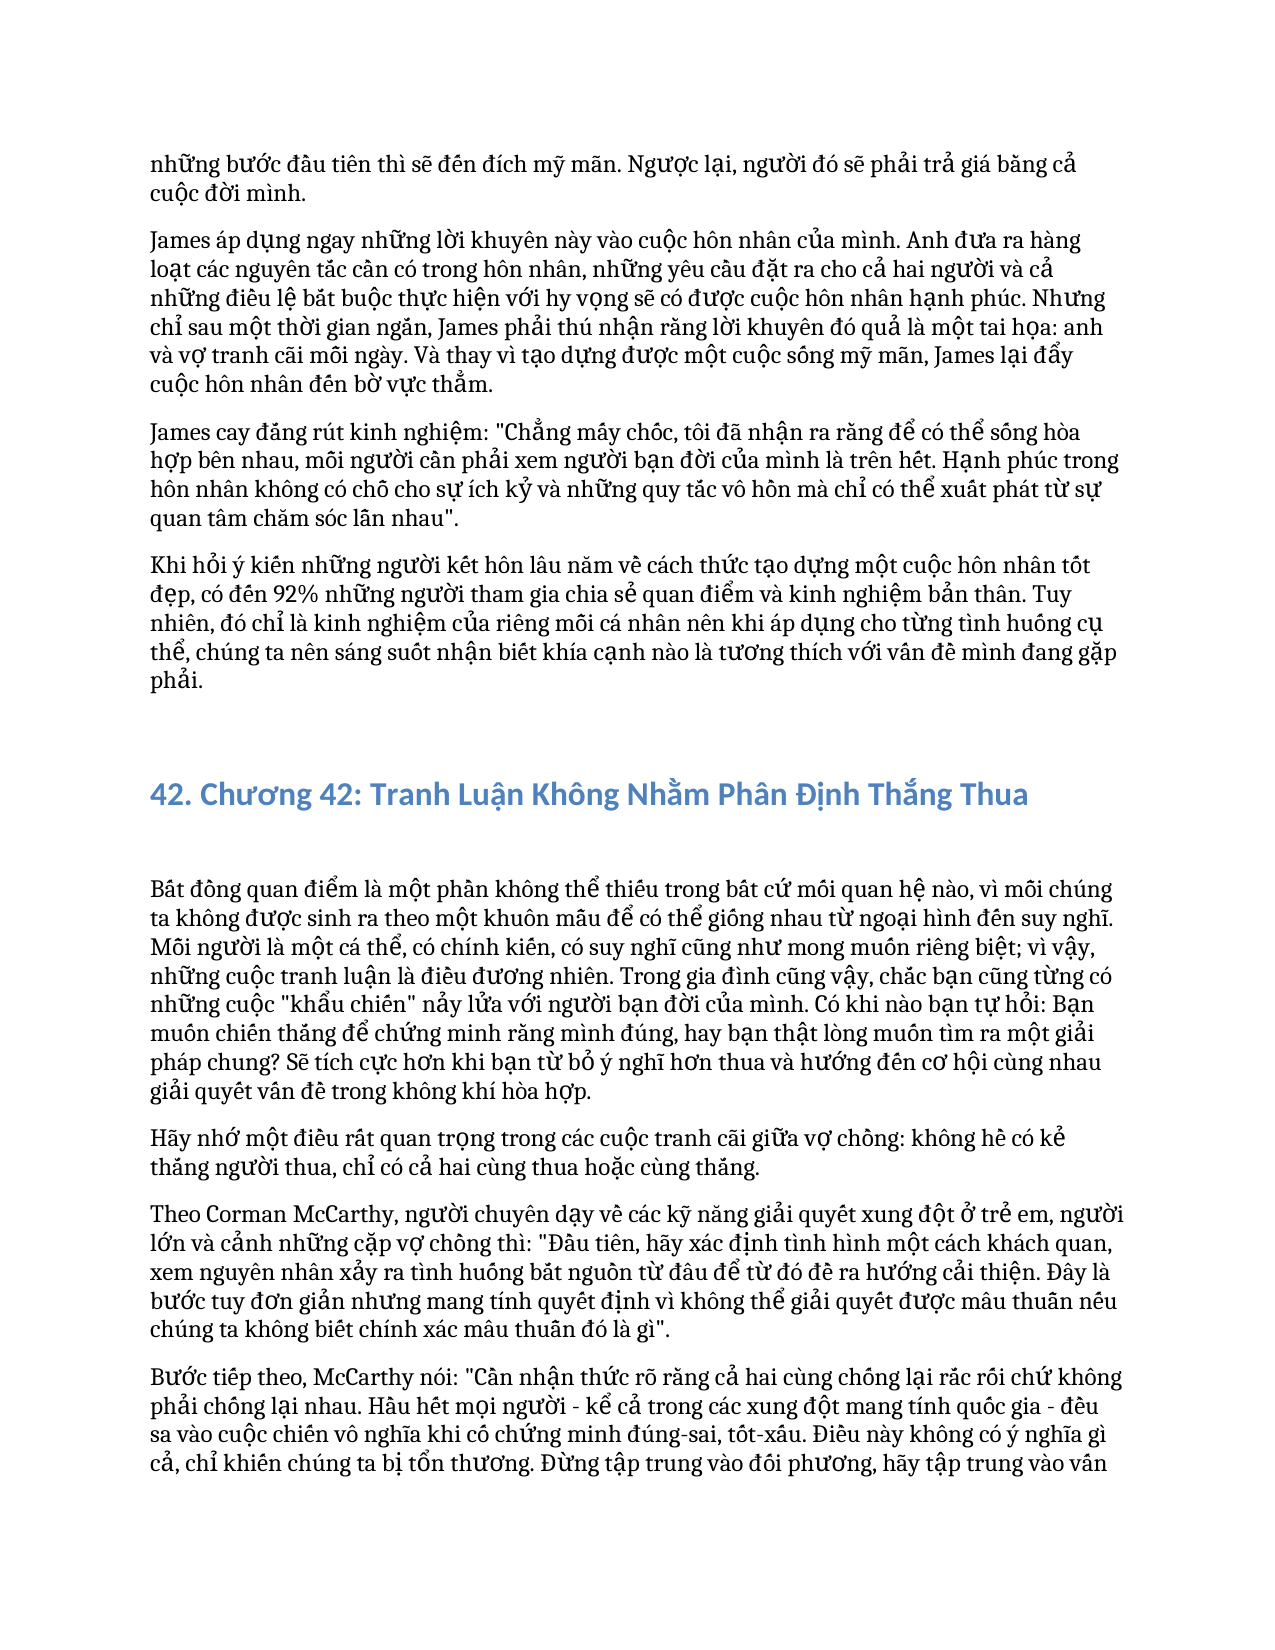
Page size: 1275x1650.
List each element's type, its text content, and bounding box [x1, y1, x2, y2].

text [150, 150, 1125, 207]
text Theo Corman McCarthy, người chuyên dạy về các kỹ năng giải quyết xung đột ở trẻ em, người lớn và cảnh những cặp vợ chồng thì: "Đầu tiên, hãy xác định tình hình một cách khách quan, xem nguyên nhân xảy ra tình huống bắt nguồn từ đâu để từ đó đề ra hướng cải thiện. Đây là bước tuy đơn giản nhưng mang tính quyết định vì không thể giải quyết được mâu thuẫn nếu chúng ta không biết chính xác mâu thuẫn đó là gì". [150, 1200, 1125, 1344]
text James cay đắng rút kinh nghiệm: "Chẳng mấy chốc, tôi đã nhận ra rằng để có thể sống hòa hợp bên nhau, mỗi người cần phải xem người bạn đời của mình là trên hết. Hạnh phúc trong hôn nhân không có chỗ cho sự ích kỷ và những quy tắc vô hồn mà chỉ có thể xuất phát từ sự quan tâm chăm sóc lẫn nhau". [150, 417, 1125, 532]
text Hãy nhớ một điều rất quan trọng trong các cuộc tranh cãi giữa vợ chồng: không hề có kẻ thắng người thua, chỉ có cả hai cùng thua hoặc cùng thắng. [150, 1124, 1125, 1182]
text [150, 1363, 1125, 1478]
text Khi hỏi ý kiến những người kết hôn lâu năm về cách thức tạo dựng một cuộc hôn nhân tốt đẹp, có đến 92% những người tham gia chia sẻ quan điểm và kinh nghiệm bản thân. Tuy nhiên, đó chỉ là kinh nghiệm của riêng mỗi cá nhân nên khi áp dụng cho từng tình huống cụ thể, chúng ta nên sáng suốt nhận biết khía cạnh nào là tương thích với vấn đề mình đang gặp phải. [150, 551, 1125, 752]
text James áp dụng ngay những lời khuyên này vào cuộc hôn nhân của mình. Anh đưa ra hàng loạt các nguyên tắc cần có trong hôn nhân, những yêu cầu đặt ra cho cả hai người và cả những điều lệ bắt buộc thực hiện với hy vọng sẽ có được cuộc hôn nhân hạnh phúc. Nhưng chỉ sau một thời gian ngắn, James phải thú nhận rằng lời khuyên đó quả là một tai họa: anh và vợ tranh cãi mỗi ngày. Và thay vì tạo dựng được một cuộc sống mỹ mãn, James lại đẩy cuộc hôn nhân đến bờ vực thẳm. [150, 226, 1125, 399]
text Bất đồng quan điểm là một phần không thể thiếu trong bất cứ mối quan hệ nào, vì mỗi chúng ta không được sinh ra theo một khuôn mẫu để có thể giống nhau từ ngoại hình đến suy nghĩ. Mỗi người là một cá thể, có chính kiến, có suy nghĩ cũng như mong muốn riêng biệt; vì vậy, những cuộc tranh luận là điều đương nhiên. Trong gia đình cũng vậy, chắc bạn cũng từng có những cuộc "khẩu chiến" nảy lửa với người bạn đời của mình. Có khi nào bạn tự hỏi: Bạn muốn chiến thắng để chứng minh rằng mình đúng, hay bạn thật lòng muốn tìm ra một giải pháp chung? Sẽ tích cực hơn khi bạn từ bỏ ý nghĩ hơn thua và hướng đến cơ hội cùng nhau giải quyết vấn đề trong không khí hòa hợp. [150, 818, 1125, 1105]
subtitle 42. Chương 42: Tranh Luận Không Nhằm Phân Định Thắng Thua [150, 773, 1125, 814]
